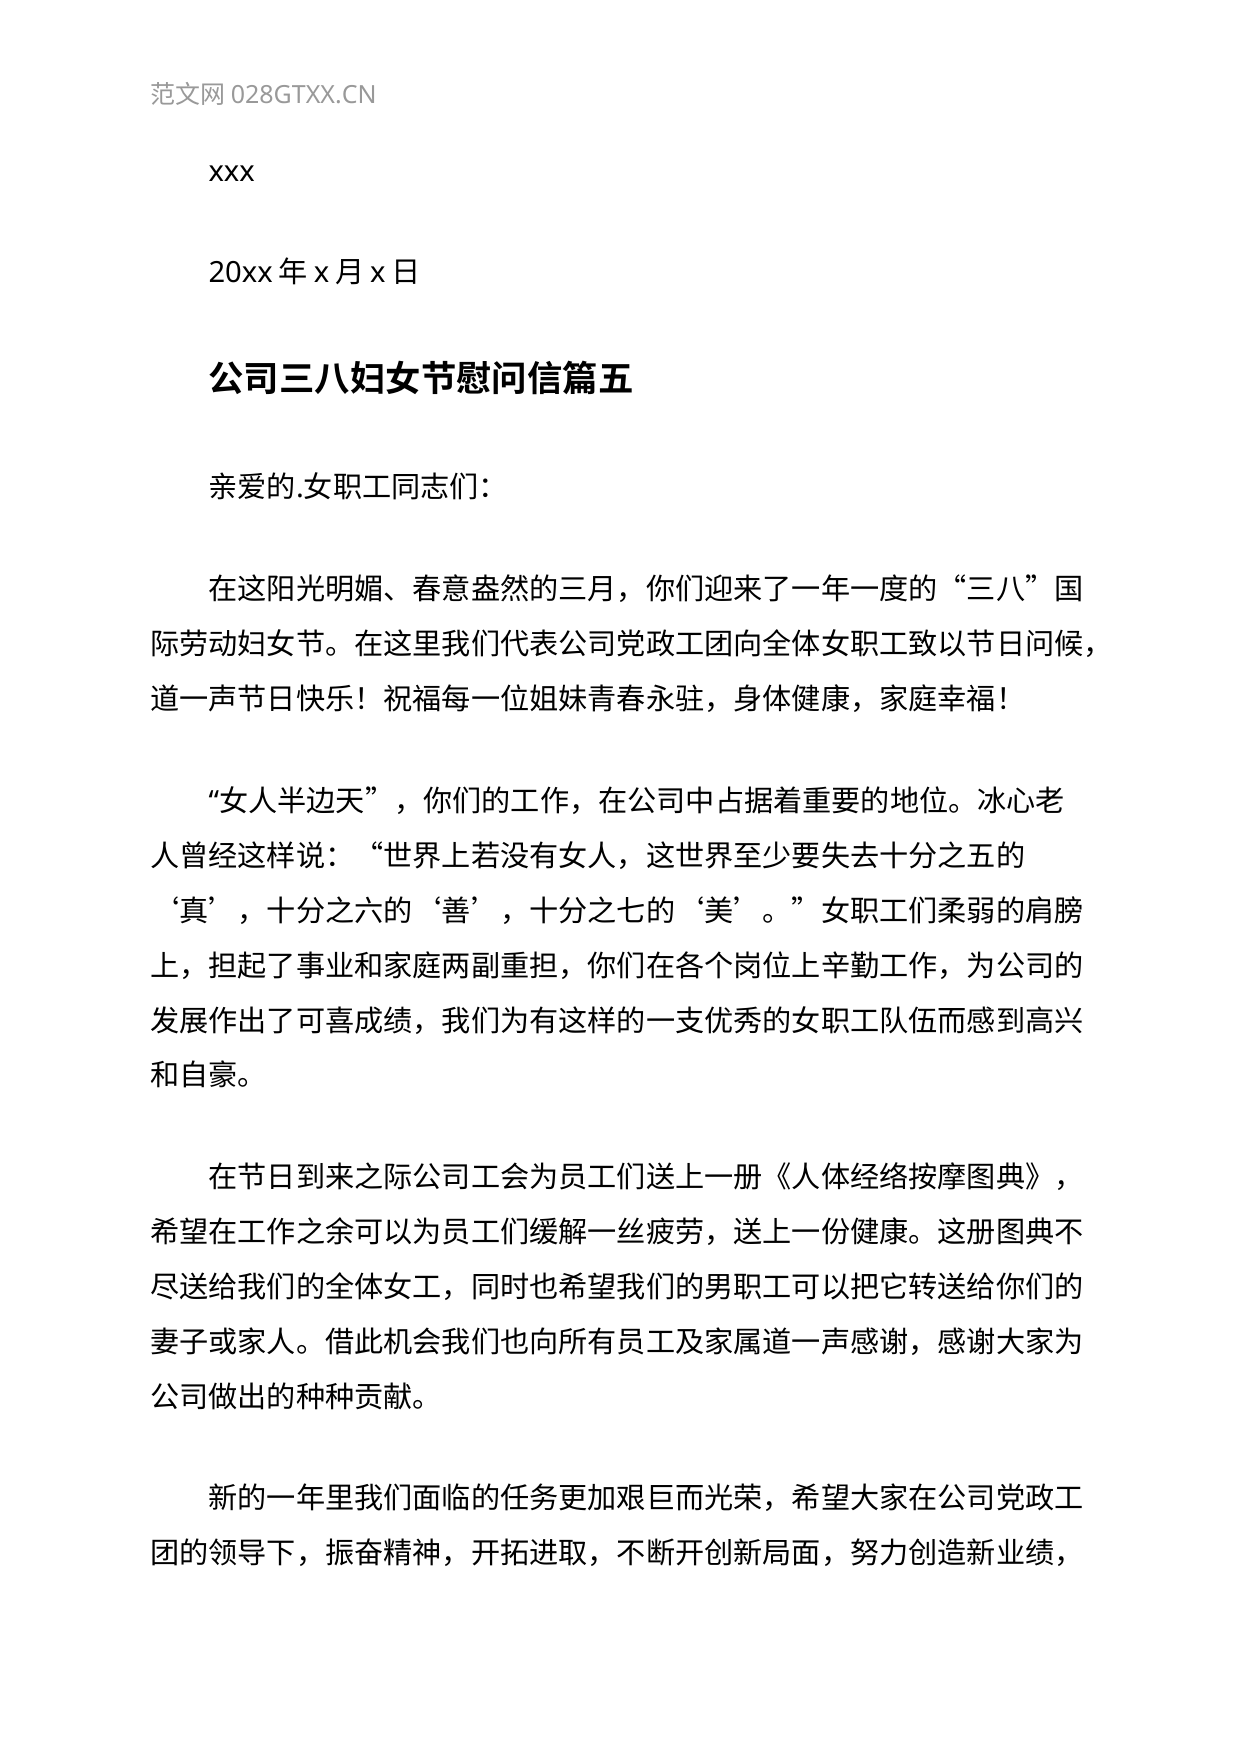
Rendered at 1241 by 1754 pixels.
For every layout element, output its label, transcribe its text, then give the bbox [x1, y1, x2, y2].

text 亲爱的.女职工同志们： [150, 464, 1090, 506]
text xxx [150, 150, 1090, 190]
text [150, 1475, 1090, 1572]
text 在这阳光明媚、春意盎然的三月，你们迎来了一年一度的“三八”国际劳动妇女节。在这里我们代表公司党政工团向全体女职工致以节日问候，道一声节日快乐！祝福每一位姐妹青春永驻，身体健康，家庭幸福！ [150, 566, 1090, 718]
text “女人半边天”，你们的工作，在公司中占据着重要的地位。冰心老人曾经这样说：“世界上若没有女人，这世界至少要失去十分之五的‘真’，十分之六的‘善’，十分之七的‘美’。”女职工们柔弱的肩膀上，担起了事业和家庭两副重担，你们在各个岗位上辛勤工作，为公司的发展作出了可喜成绩，我们为有这样的一支优秀的女职工队伍而感到高兴和自豪。 [150, 777, 1090, 1094]
text 在节日到来之际公司工会为员工们送上一册《人体经络按摩图典》，希望在工作之余可以为员工们缓解一丝疲劳，送上一份健康。这册图典不尽送给我们的全体女工，同时也希望我们的男职工可以把它转送给你们的妻子或家人。借此机会我们也向所有员工及家属道一声感谢，感谢大家为公司做出的种种贡献。 [150, 1154, 1090, 1416]
text 20xx年x月x日 [150, 248, 1090, 291]
text 公司三八妇女节慰问信篇五 [150, 350, 1090, 402]
